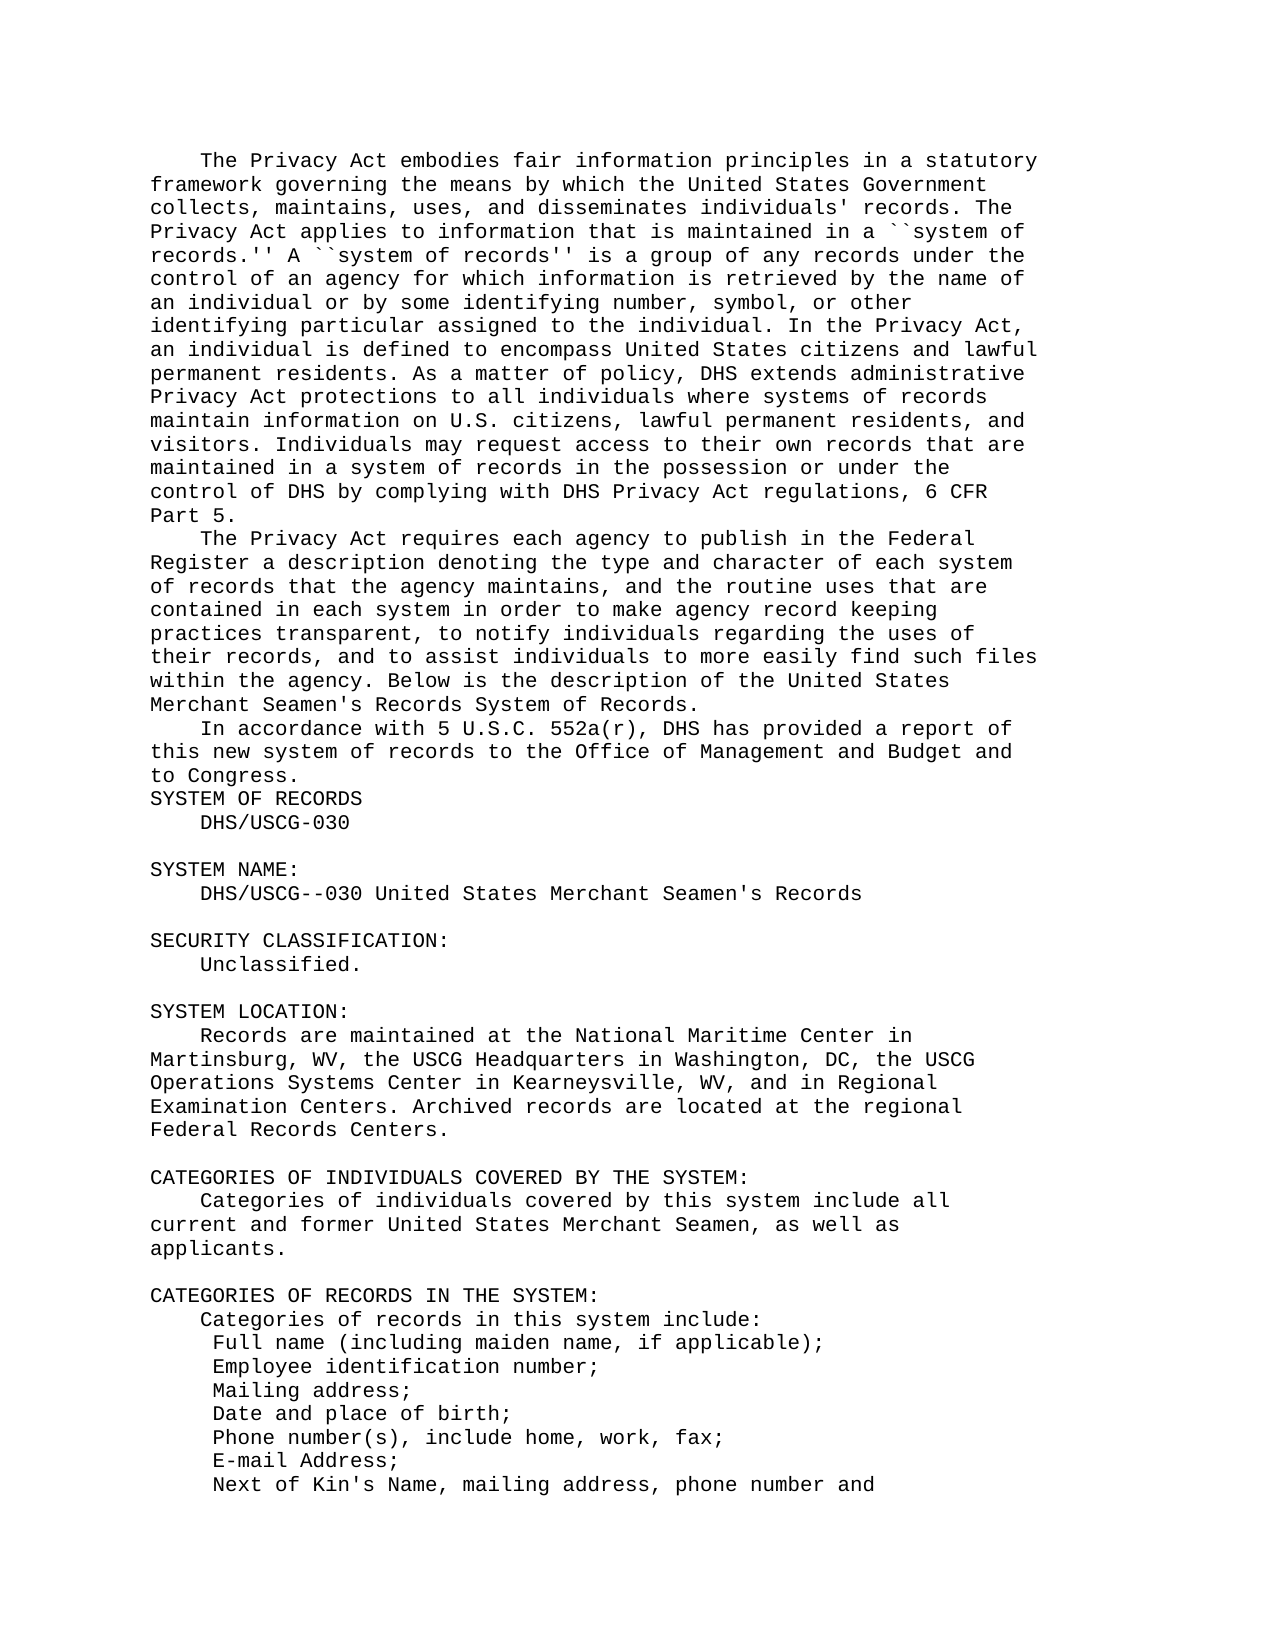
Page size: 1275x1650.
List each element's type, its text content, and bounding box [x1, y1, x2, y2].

text Date and place of birth; [150, 1403, 1125, 1427]
text DHS/USCG-030 [150, 812, 1125, 836]
text Merchant Seamen's Records System of Records. [150, 694, 1125, 717]
text control of an agency for which information is retrieved by the name of [150, 268, 1125, 292]
text Register a description denoting the type and character of each system [150, 552, 1125, 576]
text SECURITY CLASSIFICATION: [150, 930, 1125, 954]
text this new system of records to the Office of Management and Budget and [150, 741, 1125, 765]
text within the agency. Below is the description of the United States [150, 670, 1125, 694]
text maintain information on U.S. citizens, lawful permanent residents, and [150, 410, 1125, 434]
text Employee identification number; [150, 1356, 1125, 1379]
text contained in each system in order to make agency record keeping [150, 599, 1125, 623]
text Categories of records in this system include: [150, 1309, 1125, 1332]
text permanent residents. As a matter of policy, DHS extends administrative [150, 363, 1125, 386]
text Records are maintained at the National Maritime Center in [150, 1025, 1125, 1048]
text CATEGORIES OF RECORDS IN THE SYSTEM: [150, 1285, 1125, 1309]
text Unclassified. [150, 954, 1125, 978]
text control of DHS by complying with DHS Privacy Act regulations, 6 CFR [150, 481, 1125, 505]
text Federal Records Centers. [150, 1119, 1125, 1143]
text SYSTEM NAME: [150, 859, 1125, 883]
text their records, and to assist individuals to more easily find such files [150, 647, 1125, 670]
text records.'' A ``system of records'' is a group of any records under the [150, 244, 1125, 268]
text applicants. [150, 1238, 1125, 1261]
text SYSTEM LOCATION: [150, 1001, 1125, 1025]
text CATEGORIES OF INDIVIDUALS COVERED BY THE SYSTEM: [150, 1167, 1125, 1190]
text practices transparent, to notify individuals regarding the uses of [150, 623, 1125, 647]
text Mailing address; [150, 1379, 1125, 1403]
text Privacy Act applies to information that is maintained in a ``system of [150, 221, 1125, 244]
text an individual or by some identifying number, symbol, or other [150, 292, 1125, 316]
text DHS/USCG--030 United States Merchant Seamen's Records [150, 883, 1125, 907]
text In accordance with 5 U.S.C. 552a(r), DHS has provided a report of [150, 717, 1125, 741]
text of records that the agency maintains, and the routine uses that are [150, 576, 1125, 599]
text framework governing the means by which the United States Government [150, 174, 1125, 197]
text SYSTEM OF RECORDS [150, 788, 1125, 812]
text Operations Systems Center in Kearneysville, WV, and in Regional [150, 1072, 1125, 1096]
text collects, maintains, uses, and disseminates individuals' records. The [150, 197, 1125, 221]
text visitors. Individuals may request access to their own records that are [150, 434, 1125, 457]
text Categories of individuals covered by this system include all [150, 1190, 1125, 1214]
text an individual is defined to encompass United States citizens and lawful [150, 339, 1125, 363]
text to Congress. [150, 765, 1125, 788]
text Martinsburg, WV, the USCG Headquarters in Washington, DC, the USCG [150, 1048, 1125, 1072]
text Examination Centers. Archived records are located at the regional [150, 1096, 1125, 1119]
text E-mail Address; [150, 1451, 1125, 1474]
text maintained in a system of records in the possession or under the [150, 457, 1125, 481]
text Part 5. [150, 505, 1125, 528]
text Full name (including maiden name, if applicable); [150, 1332, 1125, 1356]
text Next of Kin's Name, mailing address, phone number and [150, 1474, 1125, 1498]
text The Privacy Act embodies fair information principles in a statutory [150, 150, 1125, 174]
text Privacy Act protections to all individuals where systems of records [150, 386, 1125, 410]
text current and former United States Merchant Seamen, as well as [150, 1214, 1125, 1238]
text The Privacy Act requires each agency to publish in the Federal [150, 528, 1125, 552]
text Phone number(s), include home, work, fax; [150, 1427, 1125, 1451]
text identifying particular assigned to the individual. In the Privacy Act, [150, 316, 1125, 339]
